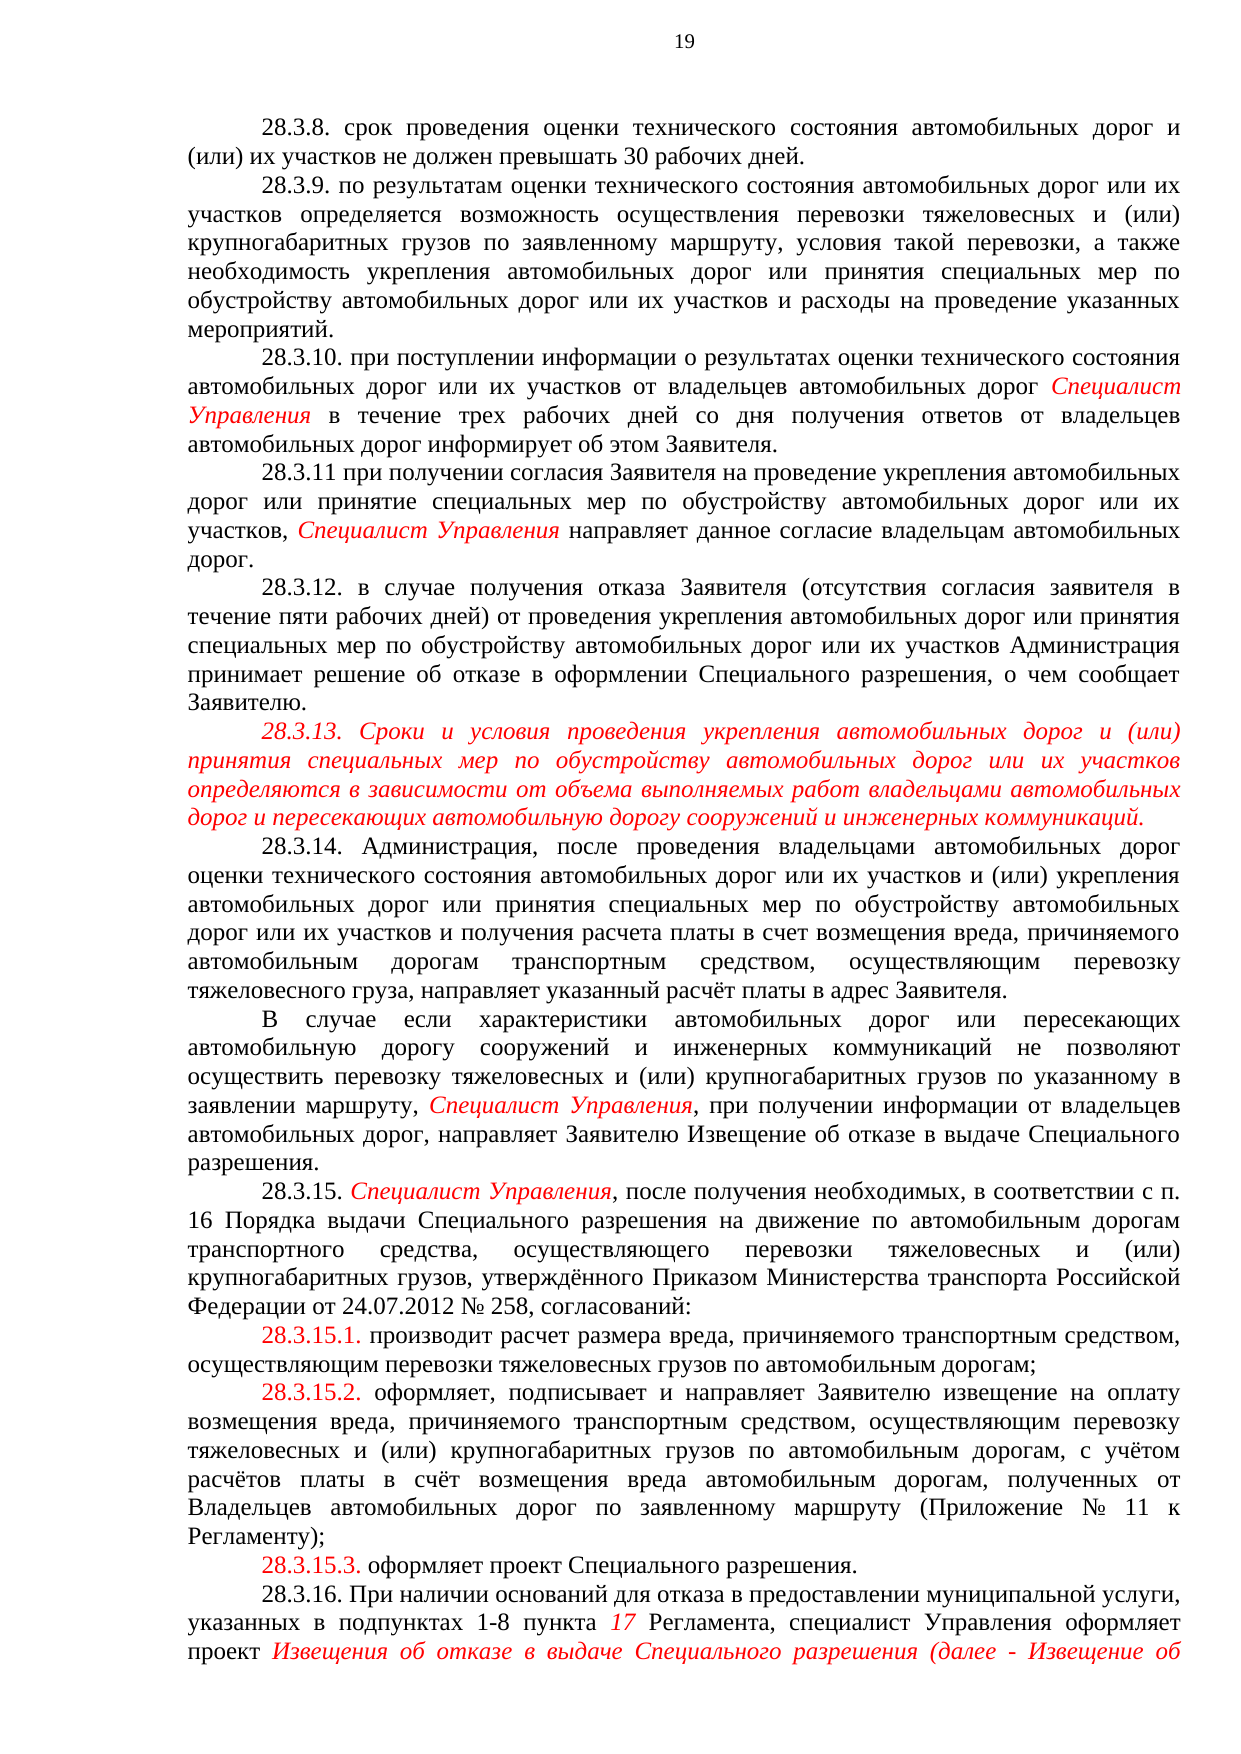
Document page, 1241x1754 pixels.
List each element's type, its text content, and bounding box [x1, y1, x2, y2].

text 28.3.8. срок проведения оценки технического состояния автомобильных дорог и (или) их участков не должен превышать 30 рабочих дней. [187, 112, 1181, 170]
list 28.3.15.3. оформляет проект Специального разрешения. [187, 1550, 1181, 1579]
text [187, 1579, 1181, 1665]
text 28.3.13. Сроки и условия проведения укрепления автомобильных дорог и (или) принятия специальных мер по обустройству автомобильных дорог или их участков определяются в зависимости от объема выполняемых работ владельцами автомобильных дорог и пересекающих автомобильную дорогу сооружений и инженерных коммуникаций. [187, 716, 1181, 831]
text 28.3.11 при получении согласия Заявителя на проведение укрепления автомобильных дорог или принятие специальных мер по обустройству автомобильных дорог или их участков, Специалист Управления направляет данное согласие владельцам автомобильных дорог. [187, 457, 1181, 572]
list 28.3.15.1. производит расчет размера вреда, причиняемого транспортным средством, осуществляющим перевозки тяжеловесных грузов по автомобильным дорогам; [187, 1320, 1181, 1377]
list 28.3.15.2. оформляет, подписывает и направляет Заявителю извещение на оплату возмещения вреда, причиняемого транспортным средством, осуществляющим перевозку тяжеловесных и (или) крупногабаритных грузов по автомобильным дорогам, с учётом расчётов платы в счёт возмещения вреда автомобильным дорогам, полученных от Владельцев автомобильных дорог по заявленному маршруту (Приложение № 11 к Регламенту); [187, 1377, 1181, 1550]
text 28.3.14. Администрация, после проведения владельцами автомобильных дорог оценки технического состояния автомобильных дорог или их участков и (или) укрепления автомобильных дорог или принятия специальных мер по обустройству автомобильных дорог или их участков и получения расчета платы в счет возмещения вреда, причиняемого автомобильным дорогам транспортным средством, осуществляющим перевозку тяжеловесного груза, направляет указанный расчёт платы в адрес Заявителя. [187, 831, 1181, 1004]
text 28.3.9. по результатам оценки технического состояния автомобильных дорог или их участков определяется возможность осуществления перевозки тяжеловесных и (или) крупногабаритных грузов по заявленному маршруту, условия такой перевозки, а также необходимость укрепления автомобильных дорог или принятия специальных мер по обустройству автомобильных дорог или их участков и расходы на проведение указанных мероприятий. [187, 170, 1181, 342]
text 28.3.15. Специалист Управления, после получения необходимых, в соответствии с п. 16 Порядка выдачи Специального разрешения на движение по автомобильным дорогам транспортного средства, осуществляющего перевозки тяжеловесных и (или) крупногабаритных грузов, утверждённого Приказом Министерства транспорта Российской Федерации от 24.07.2012 № 258, согласований: [187, 1176, 1181, 1320]
text 28.3.12. в случае получения отказа Заявителя (отсутствия согласия заявителя в течение пяти рабочих дней) от проведения укрепления автомобильных дорог или принятия специальных мер по обустройству автомобильных дорог или их участков Администрация принимает решение об отказе в оформлении Специального разрешения, о чем сообщает Заявителю. [187, 572, 1181, 716]
text В случае если характеристики автомобильных дорог или пересекающих автомобильную дорогу сооружений и инженерных коммуникаций не позволяют осуществить перевозку тяжеловесных и (или) крупногабаритных грузов по указанному в заявлении маршруту, Специалист Управления, при получении информации от владельцев автомобильных дорог, направляет Заявителю Извещение об отказе в выдаче Специального разрешения. [187, 1004, 1181, 1176]
text 28.3.10. при поступлении информации о результатах оценки технического состояния автомобильных дорог или их участков от владельцев автомобильных дорог Специалист Управления в течение трех рабочих дней со дня получения ответов от владельцев автомобильных дорог информирует об этом Заявителя. [187, 342, 1181, 457]
